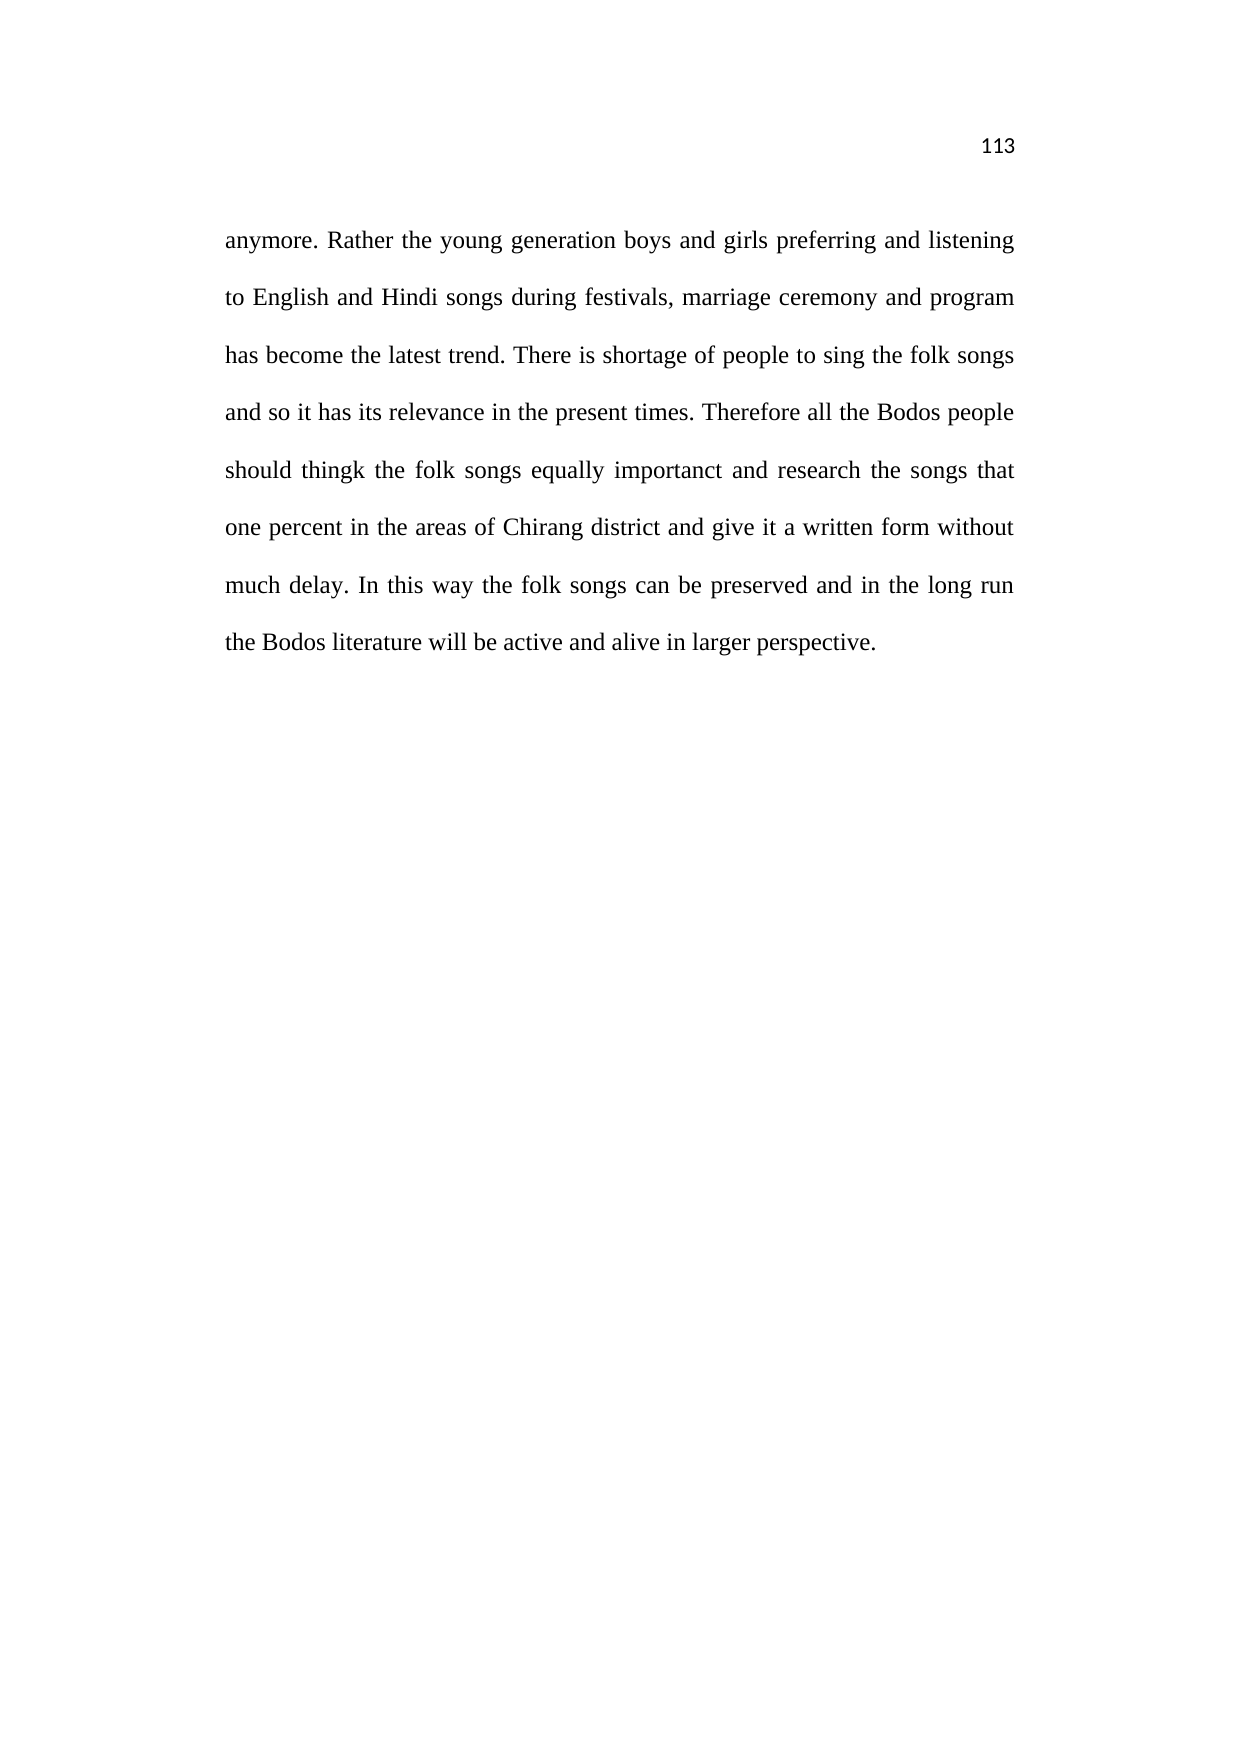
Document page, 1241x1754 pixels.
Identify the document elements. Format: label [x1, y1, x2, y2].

text [225, 225, 1015, 656]
